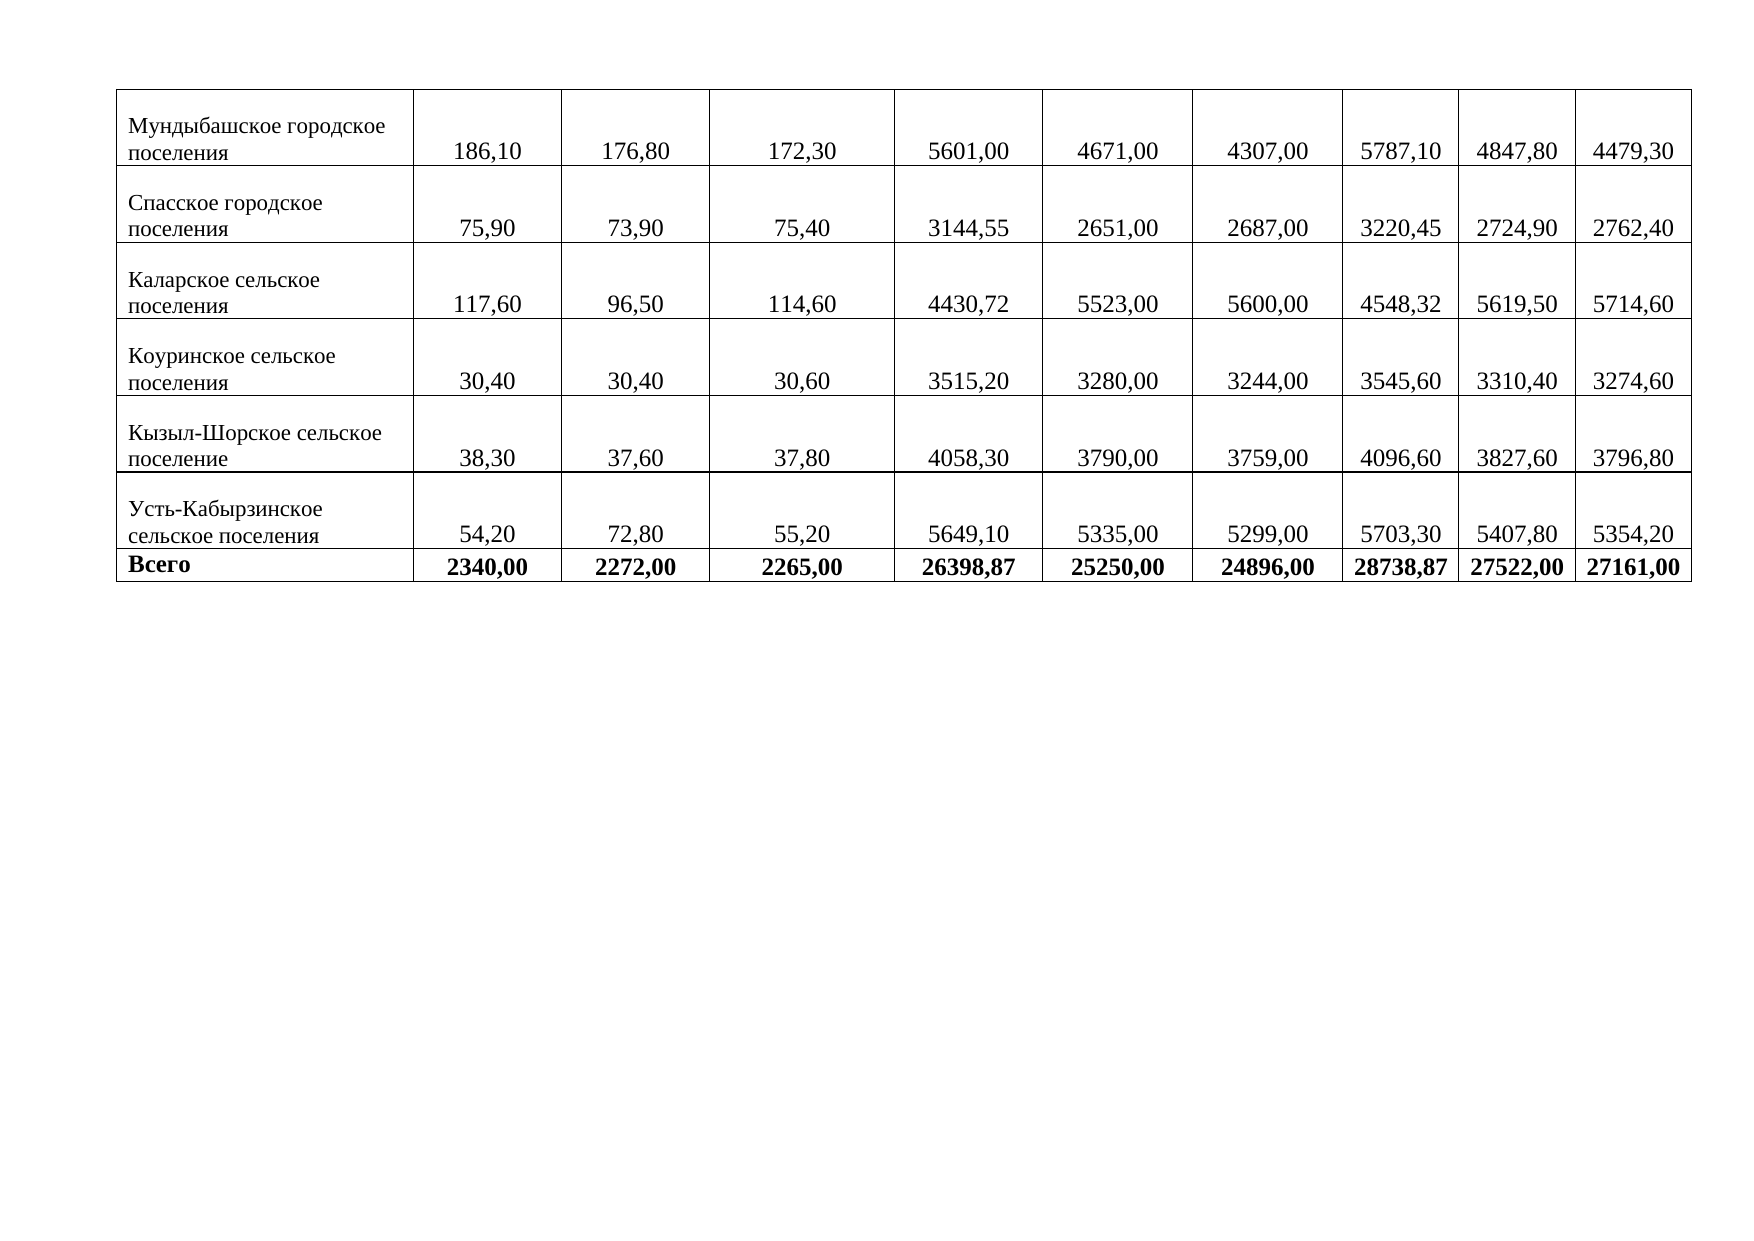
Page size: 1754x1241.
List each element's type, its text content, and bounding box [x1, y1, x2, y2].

table_cell 3759,00 [1193, 396, 1342, 471]
table_cell 3274,60 [1576, 319, 1691, 395]
table_cell 3827,60 [1459, 396, 1575, 471]
table_cell 117,60 [414, 243, 561, 318]
table_cell 4307,00 [1193, 90, 1342, 165]
table_cell Кызыл-Шорское сельское поселение [117, 396, 413, 471]
table_cell 3310,40 [1459, 319, 1575, 395]
table_cell Усть-Кабырзинское сельское поселения [117, 473, 413, 548]
table_cell 176,80 [562, 90, 709, 165]
table_cell 4430,72 [895, 243, 1042, 318]
table_cell 3220,45 [1343, 166, 1458, 242]
table_cell 55,20 [710, 473, 894, 548]
table_cell 4058,30 [895, 396, 1042, 471]
table_cell 172,30 [710, 90, 894, 165]
table_cell 2265,00 [710, 549, 894, 581]
table_cell 72,80 [562, 473, 709, 548]
table_cell 2762,40 [1576, 166, 1691, 242]
table_cell Спасское городское поселения [117, 166, 413, 242]
table_cell 75,90 [414, 166, 561, 242]
table_cell 5299,00 [1193, 473, 1342, 548]
table_cell 5335,00 [1043, 473, 1192, 548]
table_cell 26398,87 [895, 549, 1042, 581]
table_cell 30,40 [562, 319, 709, 395]
table_cell 4096,60 [1343, 396, 1458, 471]
table_cell 28738,87 [1343, 549, 1458, 581]
table_cell 38,30 [414, 396, 561, 471]
table_cell 3280,00 [1043, 319, 1192, 395]
table_cell 114,60 [710, 243, 894, 318]
table_cell 5619,50 [1459, 243, 1575, 318]
table_cell 5600,00 [1193, 243, 1342, 318]
table_cell 3515,20 [895, 319, 1042, 395]
table_cell 4479,30 [1576, 90, 1691, 165]
table_cell 5649,10 [895, 473, 1042, 548]
table_cell 4548,32 [1343, 243, 1458, 318]
table_cell 27522,00 [1459, 549, 1575, 581]
table_cell 24896,00 [1193, 549, 1342, 581]
table_cell 4847,80 [1459, 90, 1575, 165]
table_cell 5703,30 [1343, 473, 1458, 548]
table_cell 2724,90 [1459, 166, 1575, 242]
table_cell 25250,00 [1043, 549, 1192, 581]
table_cell 37,60 [562, 396, 709, 471]
table_cell 3790,00 [1043, 396, 1192, 471]
table_cell 30,40 [414, 319, 561, 395]
table_cell 37,80 [710, 396, 894, 471]
table_cell 73,90 [562, 166, 709, 242]
table_cell 5407,80 [1459, 473, 1575, 548]
table_cell 3144,55 [895, 166, 1042, 242]
table_cell Каларское сельское поселения [117, 243, 413, 318]
table_cell 5787,10 [1343, 90, 1458, 165]
table_cell 5354,20 [1576, 473, 1691, 548]
table_cell 3796,80 [1576, 396, 1691, 471]
table_cell 30,60 [710, 319, 894, 395]
table_cell 3545,60 [1343, 319, 1458, 395]
table_cell 2340,00 [414, 549, 561, 581]
table_cell Всего [117, 549, 413, 581]
table_cell 2651,00 [1043, 166, 1192, 242]
table_cell 5523,00 [1043, 243, 1192, 318]
table_cell 4671,00 [1043, 90, 1192, 165]
table_cell 75,40 [710, 166, 894, 242]
table_cell 5601,00 [895, 90, 1042, 165]
table_cell 2272,00 [562, 549, 709, 581]
table_cell Мундыбашское городское поселения [117, 90, 413, 165]
table_cell 186,10 [414, 90, 561, 165]
table_cell 96,50 [562, 243, 709, 318]
table_cell 3244,00 [1193, 319, 1342, 395]
table_cell 5714,60 [1576, 243, 1691, 318]
table_cell Коуринское сельское поселения [117, 319, 413, 395]
table_cell 27161,00 [1576, 549, 1691, 581]
table_cell 2687,00 [1193, 166, 1342, 242]
table_cell 54,20 [414, 473, 561, 548]
